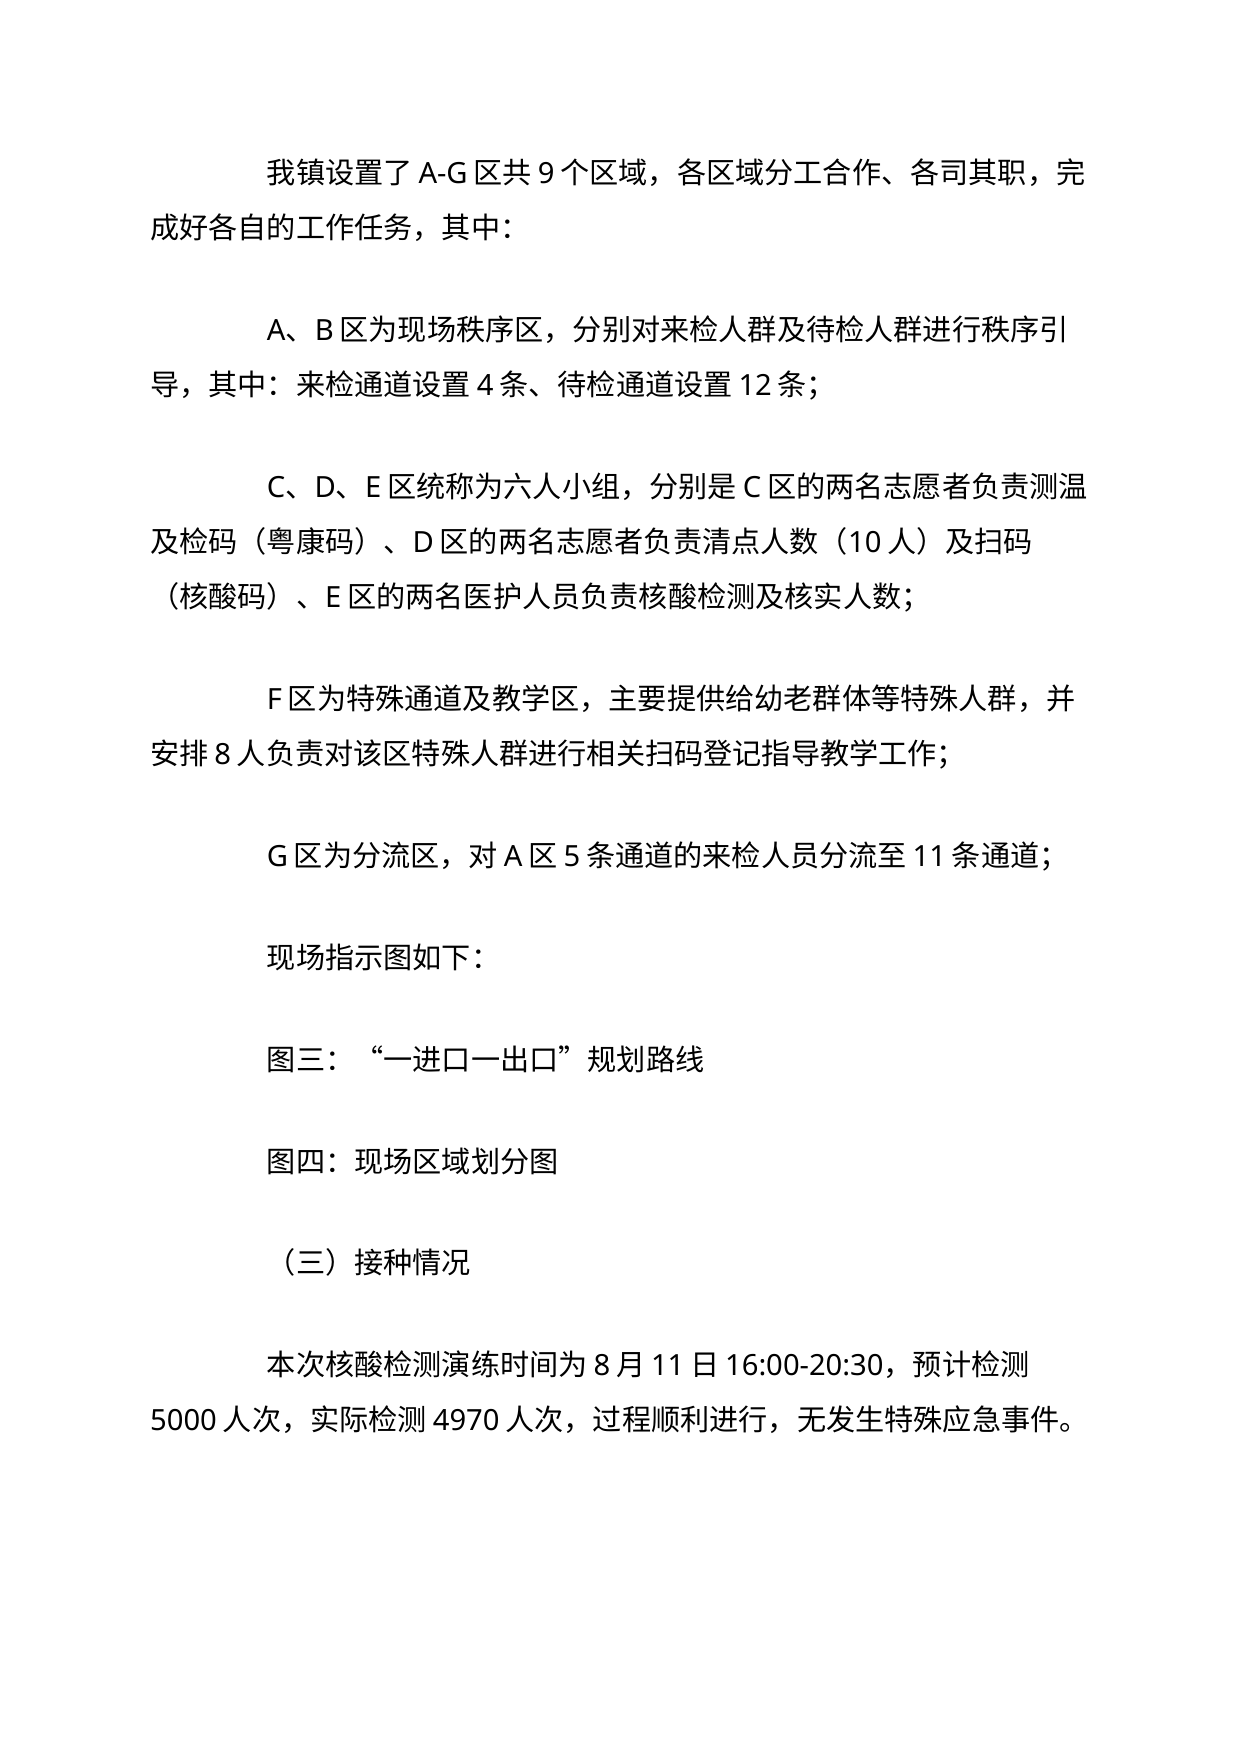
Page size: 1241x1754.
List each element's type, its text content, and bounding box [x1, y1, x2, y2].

text A、B区为现场秩序区，分别对来检人群及待检人群进行秩序引导，其中：来检通道设置4条、待检通道设置12条； [150, 307, 1090, 404]
text C、D、E区统称为六人小组，分别是C区的两名志愿者负责测温及检码（粤康码）、D区的两名志愿者负责清点人数（10人）及扫码（核酸码）、E区的两名医护人员负责核酸检测及核实人数； [150, 464, 1090, 616]
text 图四：现场区域划分图 [150, 1138, 1090, 1181]
text （三）接种情况 [150, 1240, 1090, 1282]
text 现场指示图如下： [150, 935, 1090, 977]
text 本次核酸检测演练时间为8月11日16:00-20:30，预计检测5000人次，实际检测4970人次，过程顺利进行，无发生特殊应急事件。 [150, 1342, 1090, 1439]
text F区为特殊通道及教学区，主要提供给幼老群体等特殊人群，并安排8人负责对该区特殊人群进行相关扫码登记指导教学工作； [150, 676, 1090, 773]
text 我镇设置了A-G区共9个区域，各区域分工合作、各司其职，完成好各自的工作任务，其中： [150, 150, 1090, 247]
text 图三：“一进口一出口”规划路线 [150, 1036, 1090, 1079]
text G区为分流区，对A区5条通道的来检人员分流至11条通道； [150, 833, 1090, 875]
